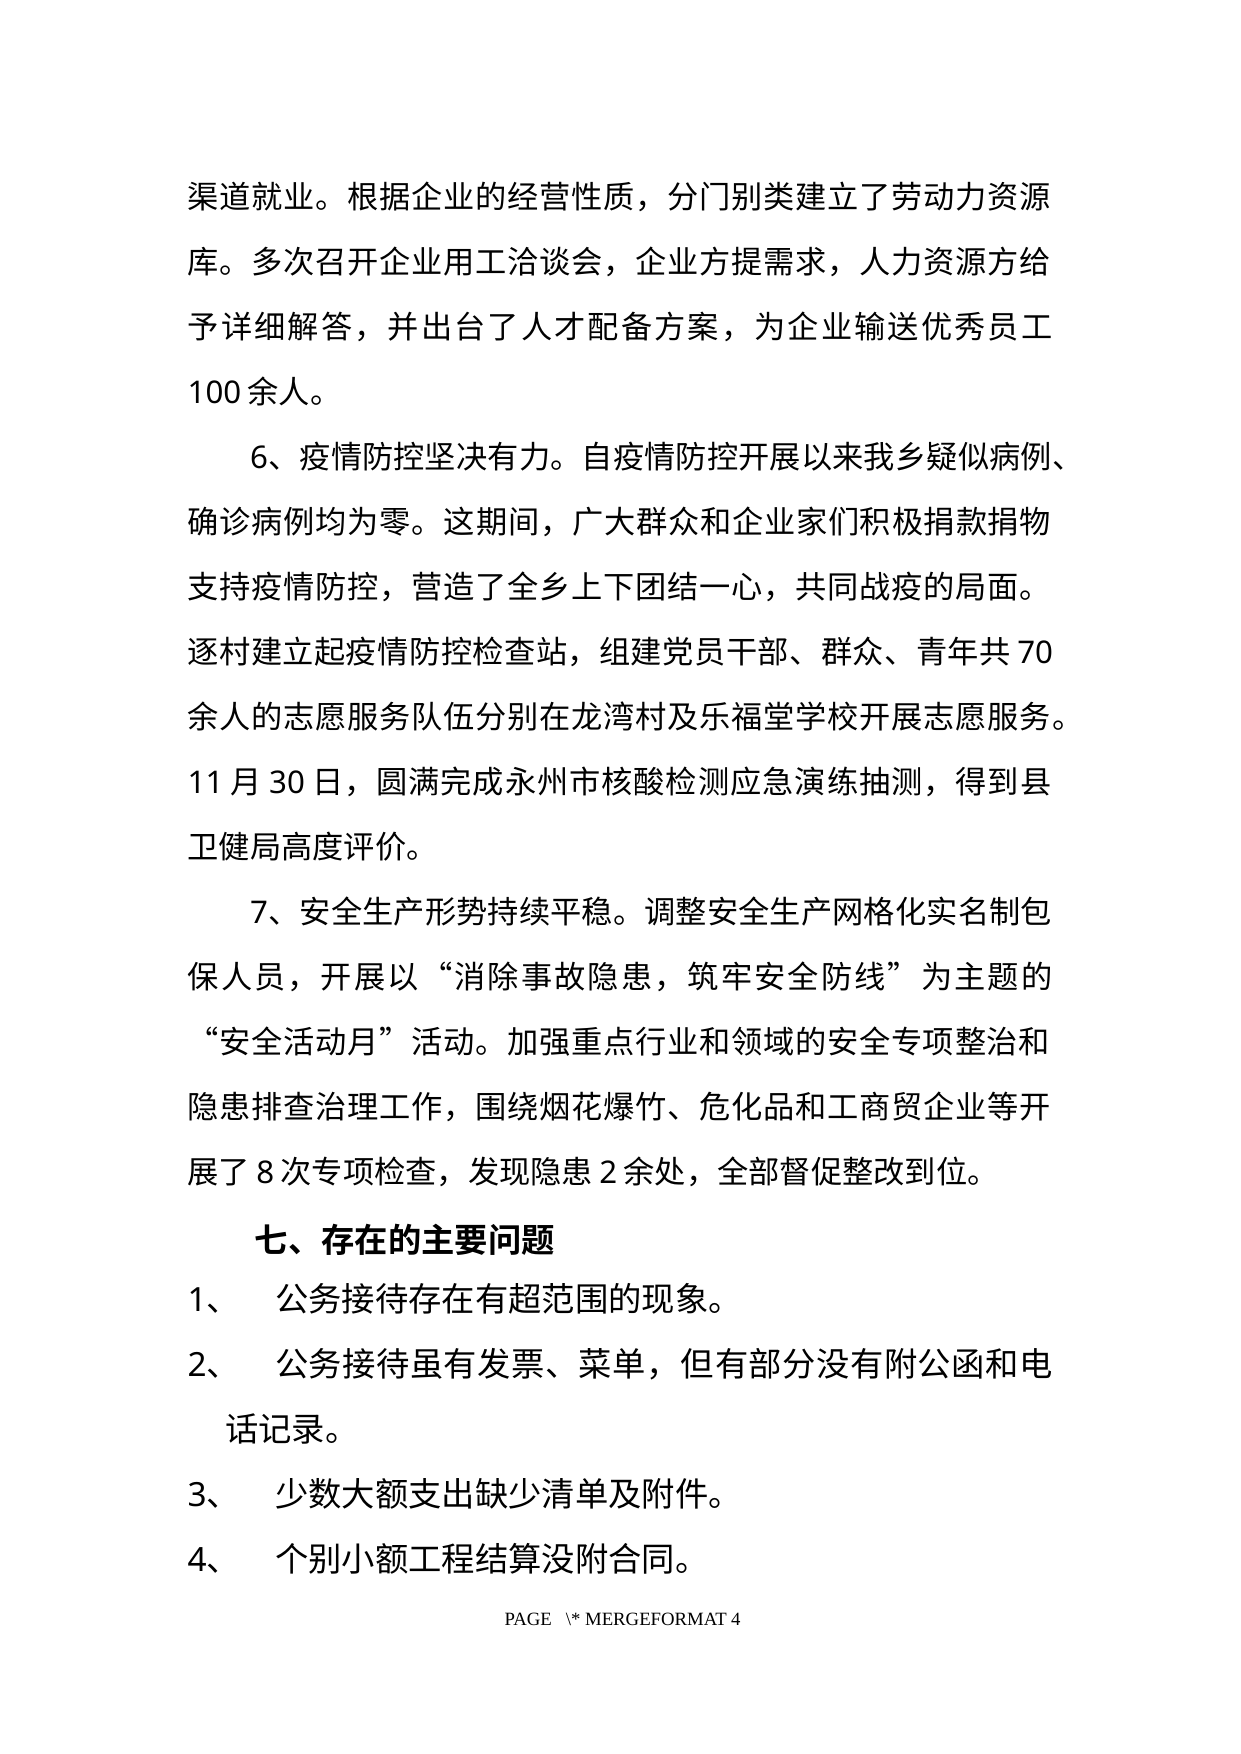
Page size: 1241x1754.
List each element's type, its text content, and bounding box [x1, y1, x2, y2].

list 公务接待存在有超范围的现象。 [187, 1264, 1053, 1329]
list 公务接待虽有发票、菜单，但有部分没有附公函和电话记录。 [187, 1329, 1053, 1459]
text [187, 162, 1053, 422]
text 6、疫情防控坚决有力。自疫情防控开展以来我乡疑似病例、确诊病例均为零。这期间，广大群众和企业家们积极捐款捐物支持疫情防控，营造了全乡上下团结一心，共同战疫的局面。逐村建立起疫情防控检查站，组建党员干部、群众、青年共70余人的志愿服务队伍分别在龙湾村及乐福堂学校开展志愿服务。11月30日，圆满完成永州市核酸检测应急演练抽测，得到县卫健局高度评价。 [187, 422, 1053, 877]
text 七、存在的主要问题 [187, 1202, 1053, 1264]
text 7、安全生产形势持续平稳。调整安全生产网格化实名制包保人员，开展以“消除事故隐患，筑牢安全防线”为主题的“安全活动月”活动。加强重点行业和领域的安全专项整治和隐患排查治理工作，围绕烟花爆竹、危化品和工商贸企业等开展了8次专项检查，发现隐患2余处，全部督促整改到位。 [187, 877, 1053, 1202]
list 个别小额工程结算没附合同。 [187, 1524, 1053, 1589]
list 少数大额支出缺少清单及附件。 [187, 1459, 1053, 1524]
